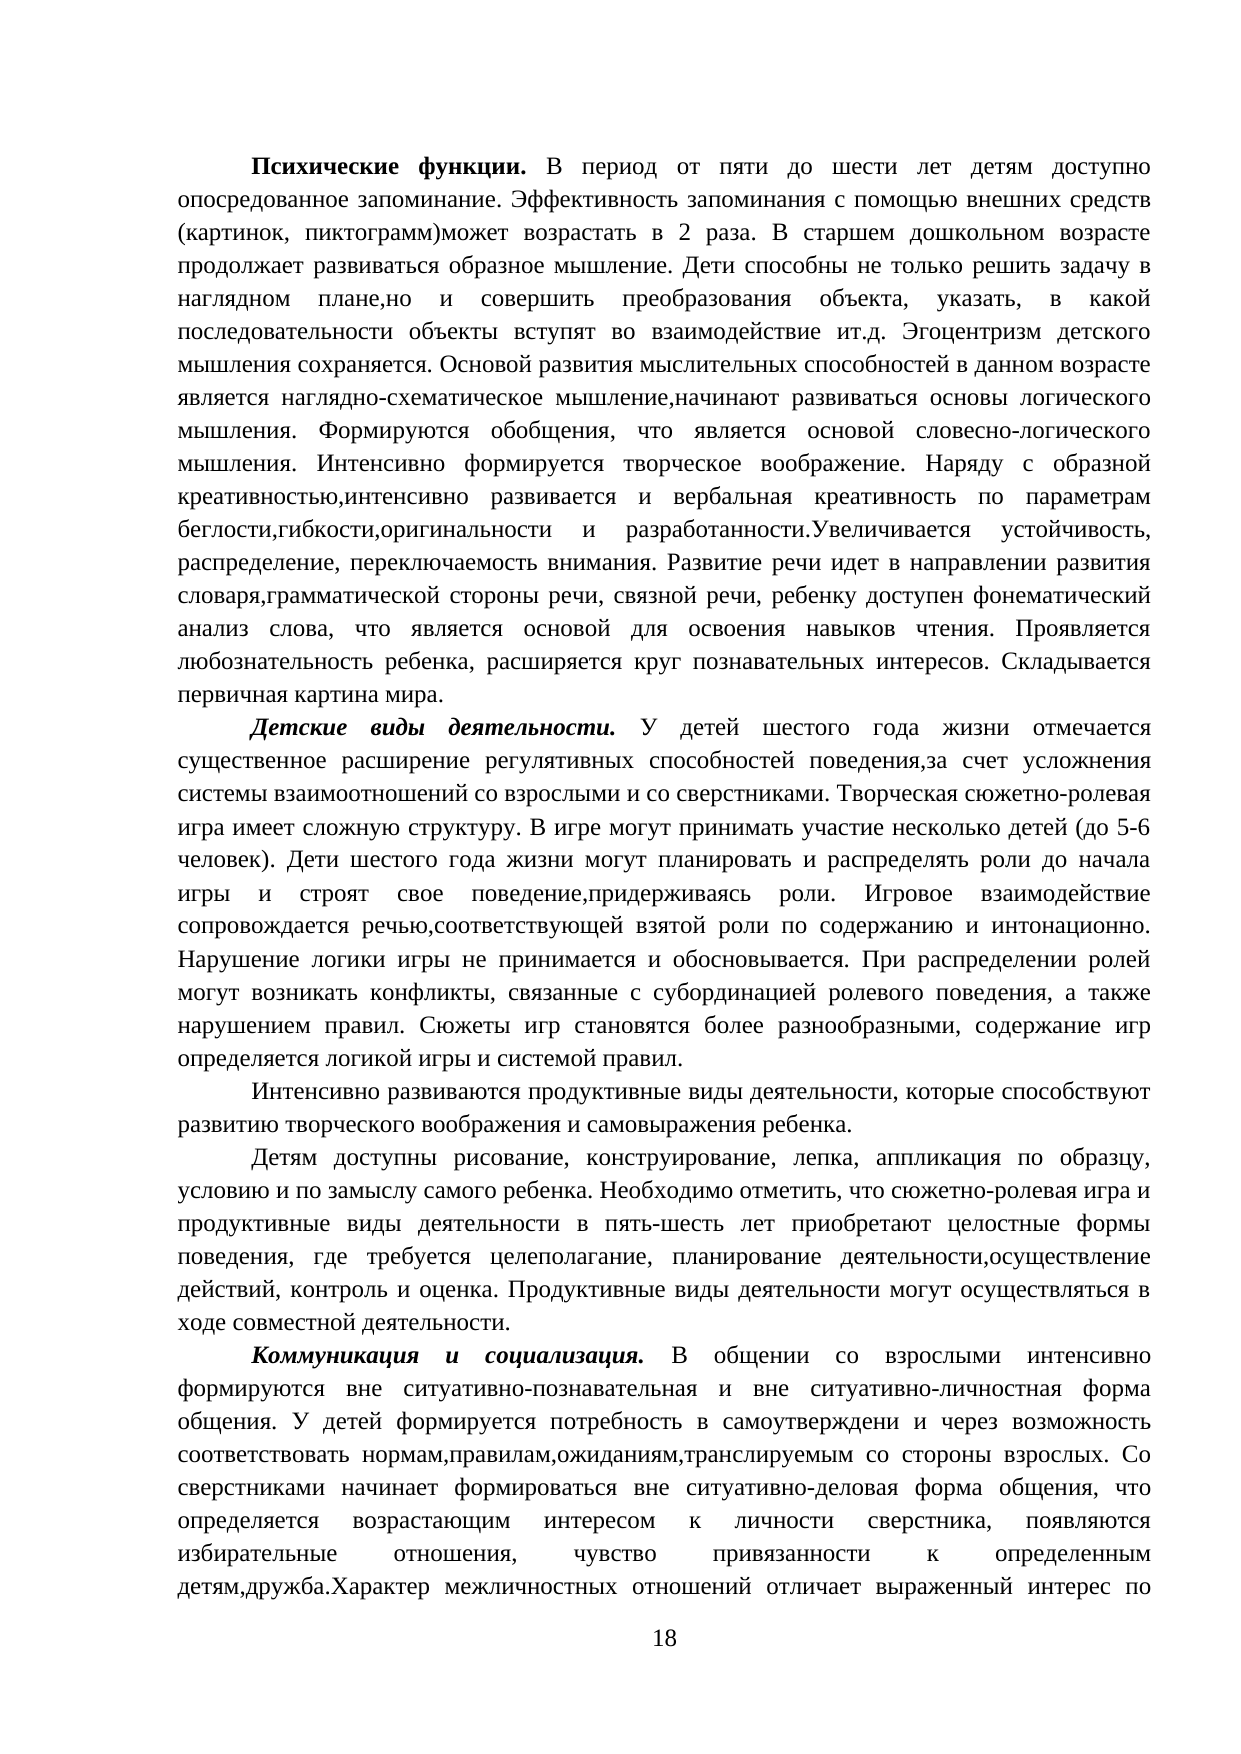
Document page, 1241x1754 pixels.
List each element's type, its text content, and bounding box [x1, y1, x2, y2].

text Детские виды деятельности. У детей шестого года жизни отмечается существенное расширение регулятивных способностей поведения,за счет усложнения системы взаимоотношений со взрослыми и со сверстниками. Творческая сюжетно-ролевая игра имеет сложную структуру. В игре могут принимать участие несколько детей (до 5-6 человек). Дети шестого года жизни могут планировать и распределять роли до начала игры и строят свое поведение,придерживаясь роли. Игровое взаимодействие сопровождается речью,соответствующей взятой роли по содержанию и интонационно. Нарушение логики игры не принимается и обосновывается. При распределении ролей могут возникать конфликты, связанные с субординацией ролевого поведения, а также нарушением правил. Сюжеты игр становятся более разнообразными, содержание игр определяется логикой игры и системой правил. [177, 712, 1152, 1071]
text Психические функции. В период от пяти до шести лет детям доступно опосредованное запоминание. Эффективность запоминания с помощью внешних средств (картинок, пиктограмм)может возрастать в 2 раза. В старшем дошкольном возрасте продолжает развиваться образное мышление. Дети способны не только решить задачу в наглядном плане,но и совершить преобразования объекта, указать, в какой последовательности объекты вступят во взаимодействие ит.д. Эгоцентризм детского мышления сохраняется. Основой развития мыслительных способностей в данном возрасте является наглядно-схематическое мышление,начинают развиваться основы логического мышления. Формируются обобщения, что является основой словесно-логического мышления. Интенсивно формируется творческое воображение. Наряду с образной креативностью,интенсивно развивается и вербальная креативность по параметрам беглости,гибкости,оригинальности и разработанности.Увеличивается устойчивость, распределение, переключаемость внимания. Развитие речи идет в направлении развития словаря,грамматической стороны речи, связной речи, ребенку доступен фонематический анализ слова, что является основой для освоения навыков чтения. Проявляется любознательность ребенка, расширяется круг познавательных интересов. Складывается первичная картина мира. [177, 151, 1152, 708]
text Интенсивно развиваются продуктивные виды деятельности, которые способствуют развитию творческого воображения и самовыражения ребенка. [177, 1076, 1152, 1137]
text Детям доступны рисование, конструирование, лепка, аппликация по образцу, условию и по замыслу самого ребенка. Необходимо отметить, что сюжетно-ролевая игра и продуктивные виды деятельности в пять-шесть лет приобретают целостные формы поведения, где требуется целеполагание, планирование деятельности,осуществление действий, контроль и оценка. Продуктивные виды деятельности могут осуществляться в ходе совместной деятельности. [177, 1142, 1152, 1336]
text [177, 1340, 1152, 1600]
